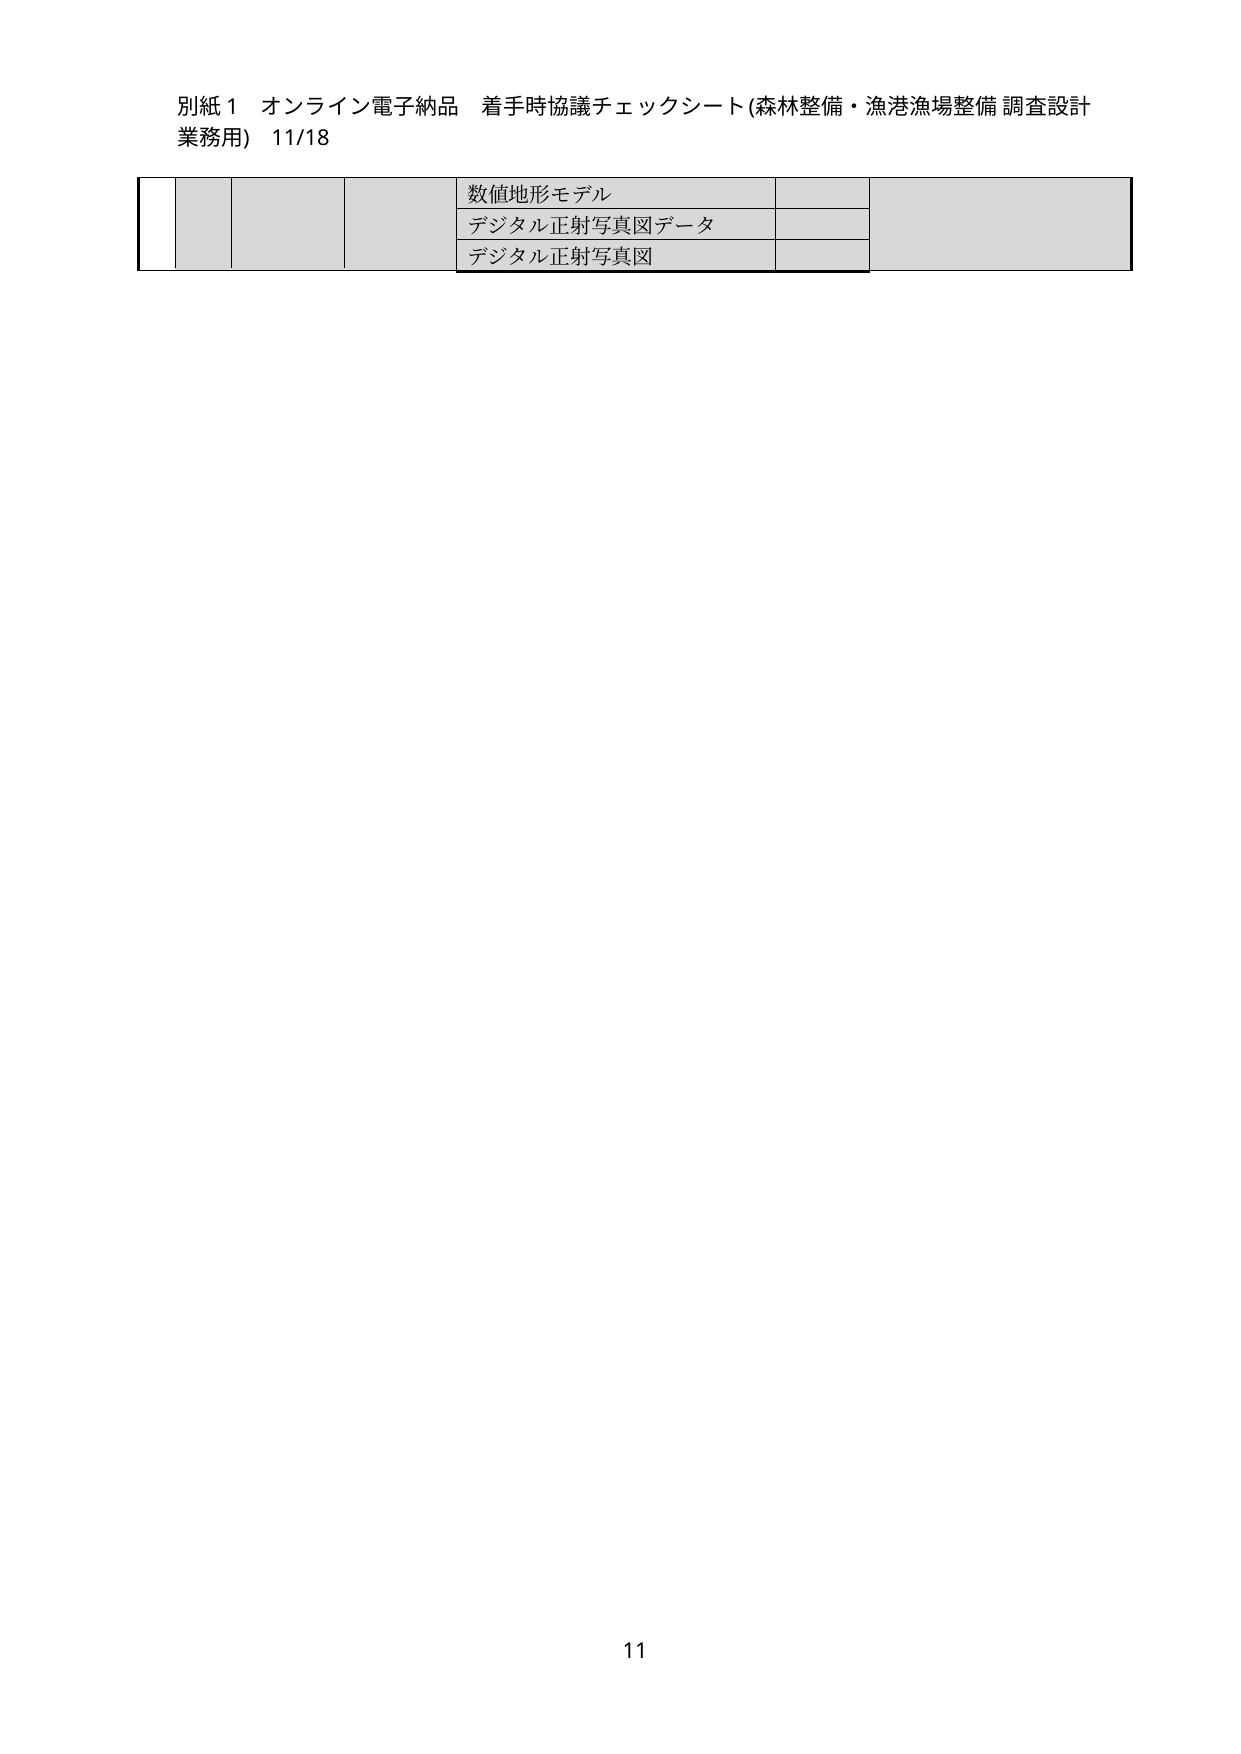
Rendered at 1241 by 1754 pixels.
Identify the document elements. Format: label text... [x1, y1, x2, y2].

table_cell 数値地形モデル [457, 178, 775, 208]
table_cell デジタル正射写真図データ [457, 209, 775, 239]
table_cell [776, 209, 869, 239]
table_cell デジタル正射写真図 [457, 240, 775, 270]
table_cell [776, 240, 869, 270]
table_cell [776, 178, 869, 208]
